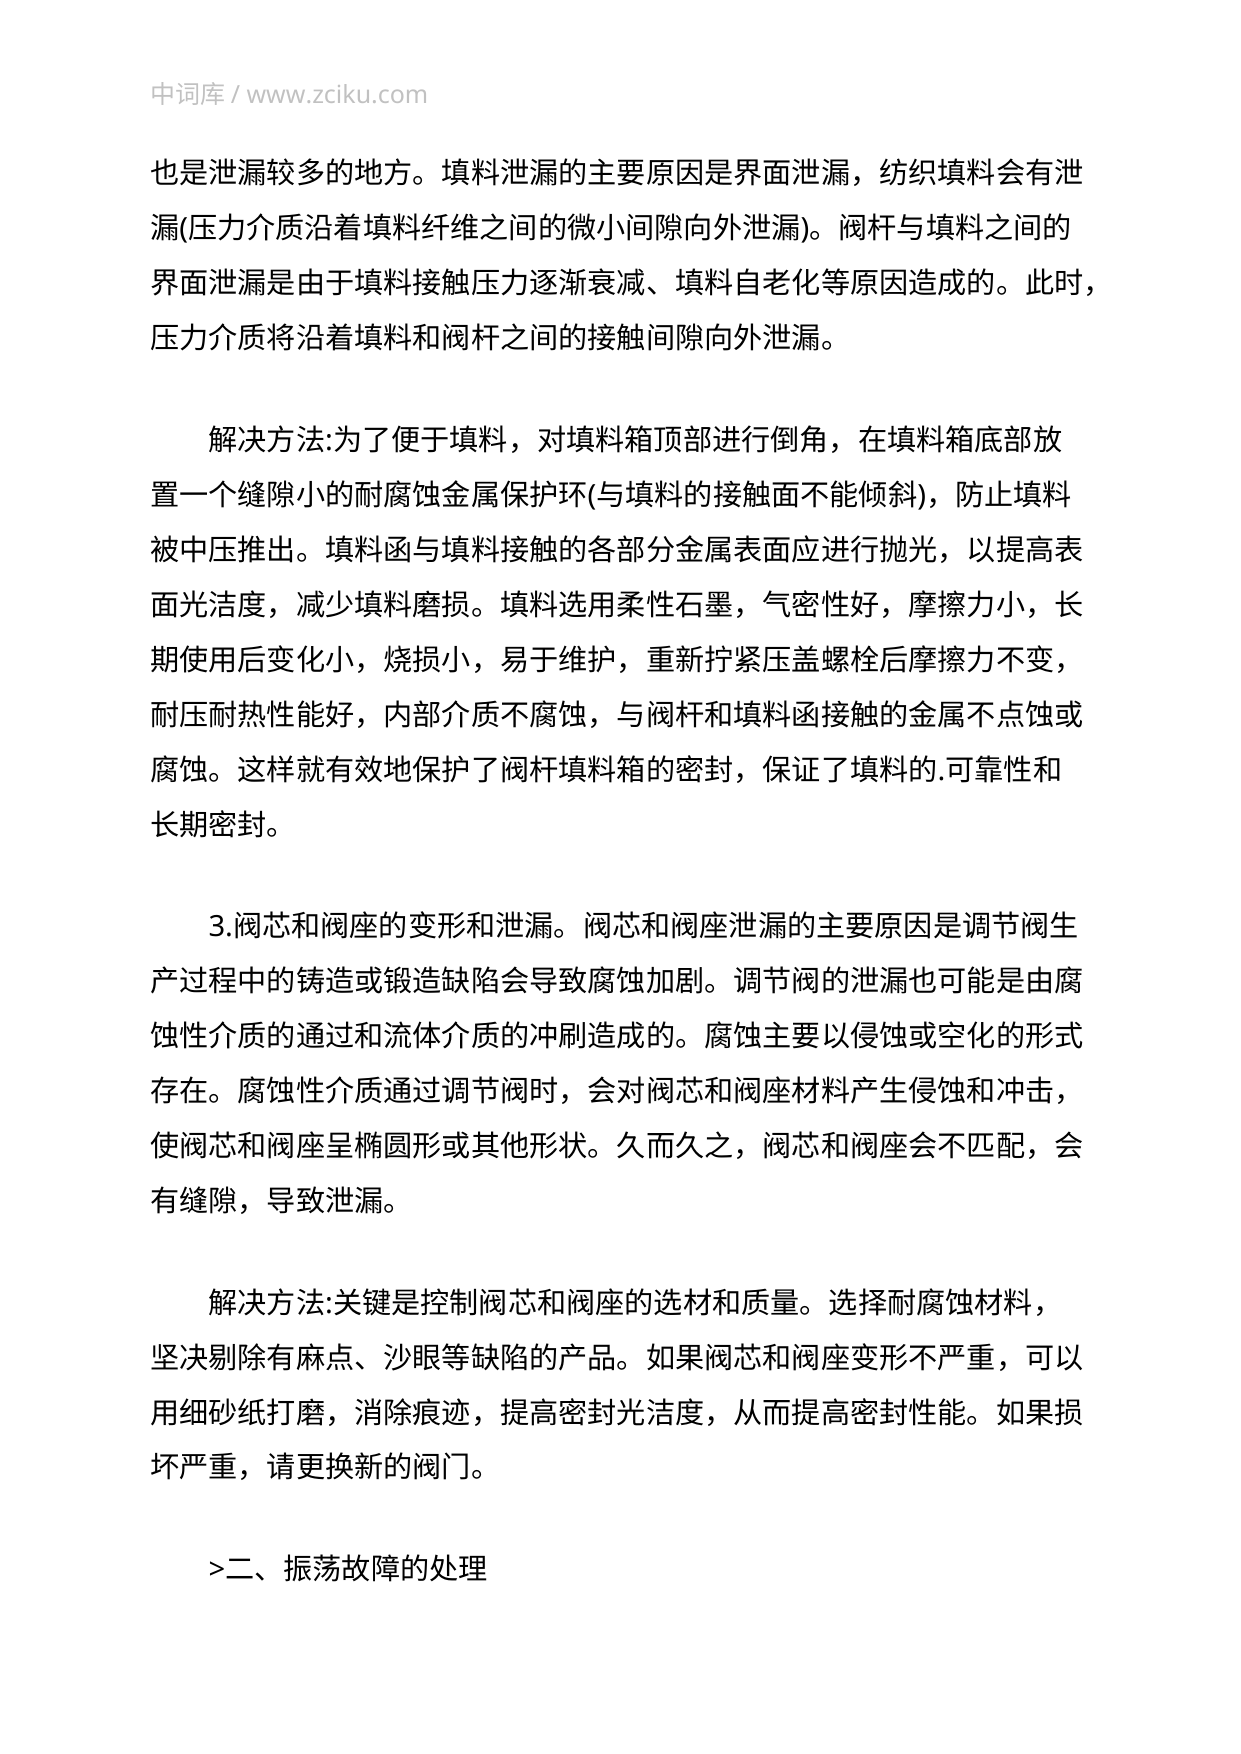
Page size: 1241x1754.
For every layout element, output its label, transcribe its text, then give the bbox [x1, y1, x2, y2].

text >二、振荡故障的处理 [150, 1546, 1090, 1588]
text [150, 150, 1090, 357]
text 解决方法:关键是控制阀芯和阀座的选材和质量。选择耐腐蚀材料，坚决剔除有麻点、沙眼等缺陷的产品。如果阀芯和阀座变形不严重，可以用细砂纸打磨，消除痕迹，提高密封光洁度，从而提高密封性能。如果损坏严重，请更换新的阀门。 [150, 1279, 1090, 1486]
text 3.阀芯和阀座的变形和泄漏。阀芯和阀座泄漏的主要原因是调节阀生产过程中的铸造或锻造缺陷会导致腐蚀加剧。调节阀的泄漏也可能是由腐蚀性介质的通过和流体介质的冲刷造成的。腐蚀主要以侵蚀或空化的形式存在。腐蚀性介质通过调节阀时，会对阀芯和阀座材料产生侵蚀和冲击，使阀芯和阀座呈椭圆形或其他形状。久而久之，阀芯和阀座会不匹配，会有缝隙，导致泄漏。 [150, 903, 1090, 1220]
text 解决方法:为了便于填料，对填料箱顶部进行倒角，在填料箱底部放置一个缝隙小的耐腐蚀金属保护环(与填料的接触面不能倾斜)，防止填料被中压推出。填料函与填料接触的各部分金属表面应进行抛光，以提高表面光洁度，减少填料磨损。填料选用柔性石墨，气密性好，摩擦力小，长期使用后变化小，烧损小，易于维护，重新拧紧压盖螺栓后摩擦力不变，耐压耐热性能好，内部介质不腐蚀，与阀杆和填料函接触的金属不点蚀或腐蚀。这样就有效地保护了阀杆填料箱的密封，保证了填料的.可靠性和长期密封。 [150, 417, 1090, 843]
